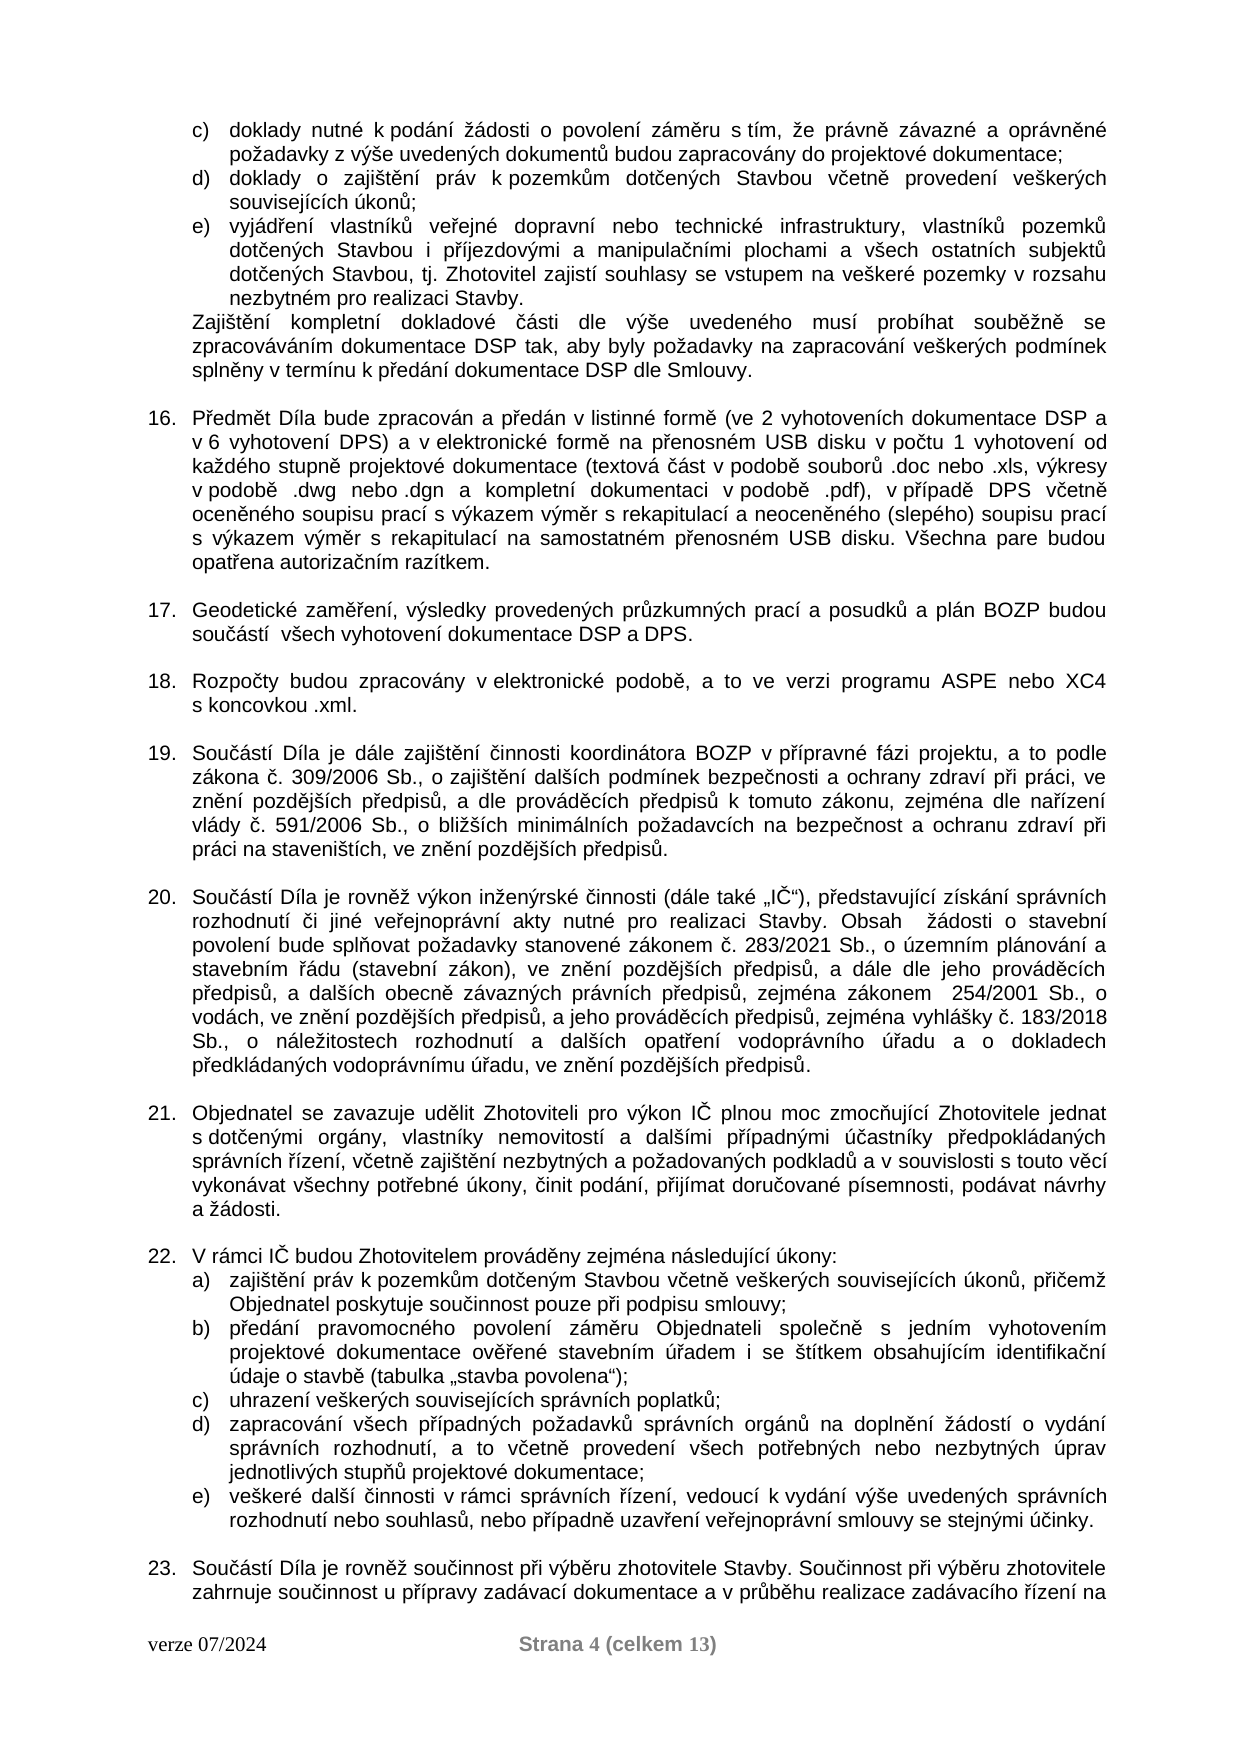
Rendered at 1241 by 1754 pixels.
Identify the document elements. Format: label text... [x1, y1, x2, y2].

list zajištění práv k pozemkům dotčeným Stavbou včetně veškerých souvisejících úkonů, přičemž Objednatel poskytuje součinnost pouze při podpisu smlouvy; [192, 1268, 1107, 1316]
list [148, 1556, 1107, 1604]
list doklady o zajištění práv k pozemkům dotčených Stavbou včetně provedení veškerých souvisejících úkonů; [192, 166, 1107, 214]
list Geodetické zaměření, výsledky provedených průzkumných prací a posudků a plán BOZP budou součástí všech vyhotovení dokumentace DSP a DPS. [148, 597, 1107, 645]
list předání pravomocného povolení záměru Objednateli společně s jedním vyhotovením projektové dokumentace ověřené stavebním úřadem i se štítkem obsahujícím identifikační údaje o stavbě (tabulka „stavba povolena“); [192, 1316, 1107, 1388]
list Součástí Díla je dále zajištění činnosti koordinátora BOZP v přípravné fázi projektu, a to podle zákona č. 309/2006 Sb., o zajištění dalších podmínek bezpečnosti a ochrany zdraví při práci, ve znění pozdějších předpisů, a dle prováděcích předpisů k tomuto zákonu, zejména dle nařízení vlády č. 591/2006 Sb., o bližších minimálních požadavcích na bezpečnost a ochranu zdraví při práci na staveništích, ve znění pozdějších předpisů. [148, 741, 1107, 861]
list doklady nutné k podání žádosti o povolení záměru s tím, že právně závazné a oprávněné požadavky z výše uvedených dokumentů budou zapracovány do projektové dokumentace; [192, 118, 1107, 166]
list veškeré další činnosti v rámci správních řízení, vedoucí k vydání výše uvedených správních rozhodnutí nebo souhlasů, nebo případně uzavření veřejnoprávní smlouvy se stejnými účinky. [192, 1484, 1107, 1532]
list V rámci IČ budou Zhotovitelem prováděny zejména následující úkony: [148, 1244, 1107, 1268]
list Součástí Díla je rovněž výkon inženýrské činnosti (dále také „IČ“), představující získání správních rozhodnutí či jiné veřejnoprávní akty nutné pro realizaci Stavby. Obsah žádosti o stavební povolení bude splňovat požadavky stanovené zákonem č. 283/2021 Sb., o územním plánování a stavebním řádu (stavební zákon), ve znění pozdějších předpisů, a dále dle jeho prováděcích předpisů, a dalších obecně závazných právních předpisů, zejména zákonem 254/2001 Sb., o vodách, ve znění pozdějších předpisů, a jeho prováděcích předpisů, zejména vyhlášky č. 183/2018 Sb., o náležitostech rozhodnutí a dalších opatření vodoprávního úřadu a o dokladech předkládaných vodoprávnímu úřadu, ve znění pozdějších předpisů. [148, 885, 1107, 1077]
text Zajištění kompletní dokladové části dle výše uvedeného musí probíhat souběžně se zpracováváním dokumentace DSP tak, aby byly požadavky na zapracování veškerých podmínek splněny v termínu k předání dokumentace DSP dle Smlouvy. [192, 310, 1107, 382]
list uhrazení veškerých souvisejících správních poplatků; [192, 1388, 1107, 1412]
list vyjádření vlastníků veřejné dopravní nebo technické infrastruktury, vlastníků pozemků dotčených Stavbou i příjezdovými a manipulačními plochami a všech ostatních subjektů dotčených Stavbou, tj. Zhotovitel zajistí souhlasy se vstupem na veškeré pozemky v rozsahu nezbytném pro realizaci Stavby. [192, 214, 1107, 310]
list Objednatel se zavazuje udělit Zhotoviteli pro výkon IČ plnou moc zmocňující Zhotovitele jednat s dotčenými orgány, vlastníky nemovitostí a dalšími případnými účastníky předpokládaných správních řízení, včetně zajištění nezbytných a požadovaných podkladů a v souvislosti s touto věcí vykonávat všechny potřebné úkony, činit podání, přijímat doručované písemnosti, podávat návrhy a žádosti. [148, 1101, 1107, 1220]
list Předmět Díla bude zpracován a předán v listinné formě (ve 2 vyhotoveních dokumentace DSP a v 6 vyhotovení DPS) a v elektronické formě na přenosném USB disku v počtu 1 vyhotovení od každého stupně projektové dokumentace (textová část v podobě souborů .doc nebo .xls, výkresy v podobě .dwg nebo .dgn a kompletní dokumentaci v podobě .pdf), v případě DPS včetně oceněného soupisu prací s výkazem výměr s rekapitulací a neoceněného (slepého) soupisu prací s výkazem výměr s rekapitulací na samostatném přenosném USB disku. Všechna pare budou opatřena autorizačním razítkem. [148, 406, 1107, 573]
list Rozpočty budou zpracovány v elektronické podobě, a to ve verzi programu ASPE nebo XC4 s koncovkou .xml. [148, 669, 1107, 717]
list zapracování všech případných požadavků správních orgánů na doplnění žádostí o vydání správních rozhodnutí, a to včetně provedení všech potřebných nebo nezbytných úprav jednotlivých stupňů projektové dokumentace; [192, 1412, 1107, 1484]
